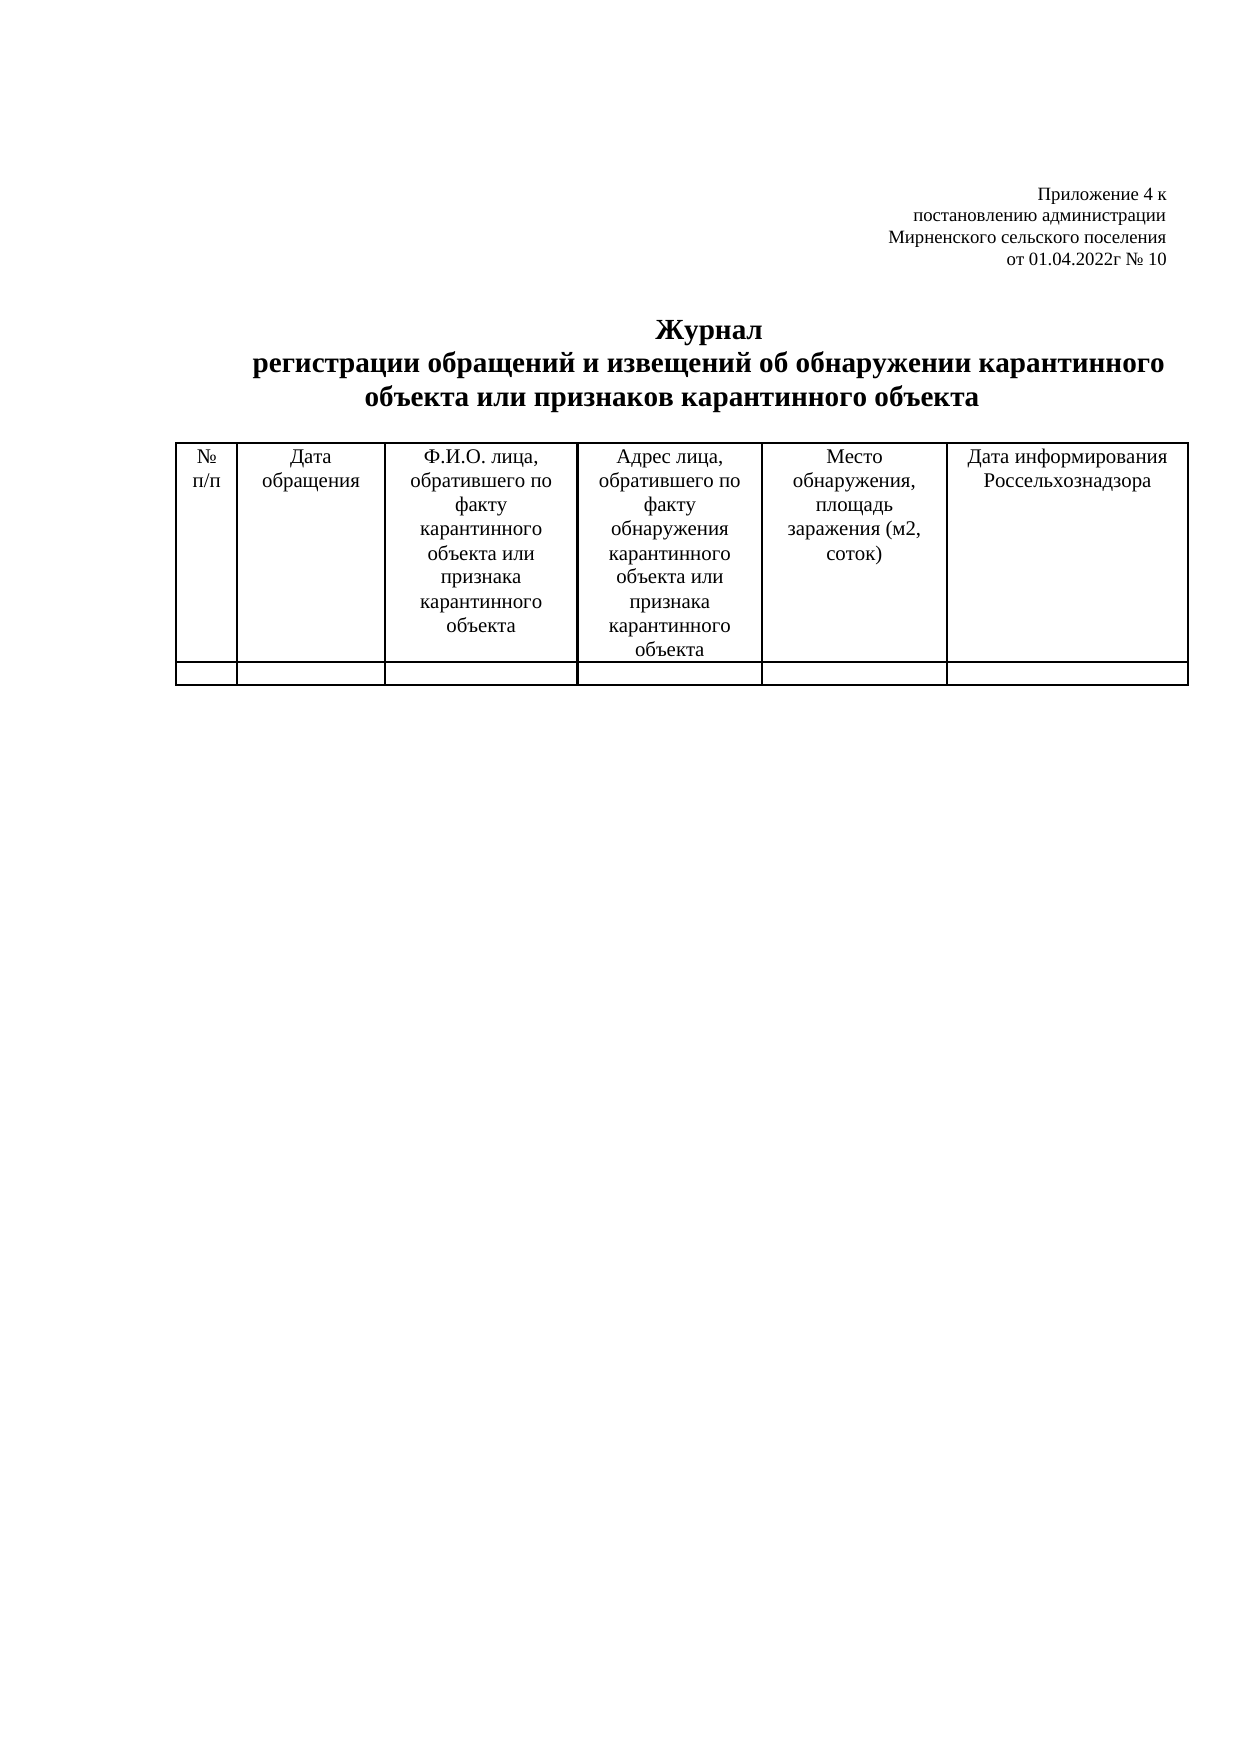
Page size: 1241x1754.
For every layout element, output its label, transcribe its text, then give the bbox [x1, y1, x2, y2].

table_cell [177, 663, 236, 684]
text Мирненского сельского поселения [177, 226, 1167, 247]
table_cell [763, 663, 946, 684]
table_header Дата обращения [238, 444, 384, 661]
table_header Адрес лица, обратившего по факту обнаружения карантинного объекта или признака карантинного объекта [579, 444, 761, 661]
table_header Ф.И.О. лица, обратившего по факту карантинного объекта или признака карантинного объекта [386, 444, 576, 661]
text Приложение 4 к [177, 161, 1167, 204]
text постановлению администрации [177, 204, 1167, 226]
text регистрации обращений и извещений об обнаружении карантинного объекта или признаков карантинного объекта [177, 346, 1167, 413]
table_cell [386, 663, 576, 684]
table_cell [238, 663, 384, 684]
text Журнал [177, 312, 1167, 346]
table_header № п/п [177, 444, 236, 661]
table_cell [579, 663, 761, 684]
table_cell [948, 663, 1187, 684]
text от 01.04.2022г № 10 [177, 247, 1167, 269]
table_header Дата информирования Россельхознадзора [948, 444, 1187, 661]
table_header Место обнаружения, площадь заражения (м2, соток) [763, 444, 946, 661]
